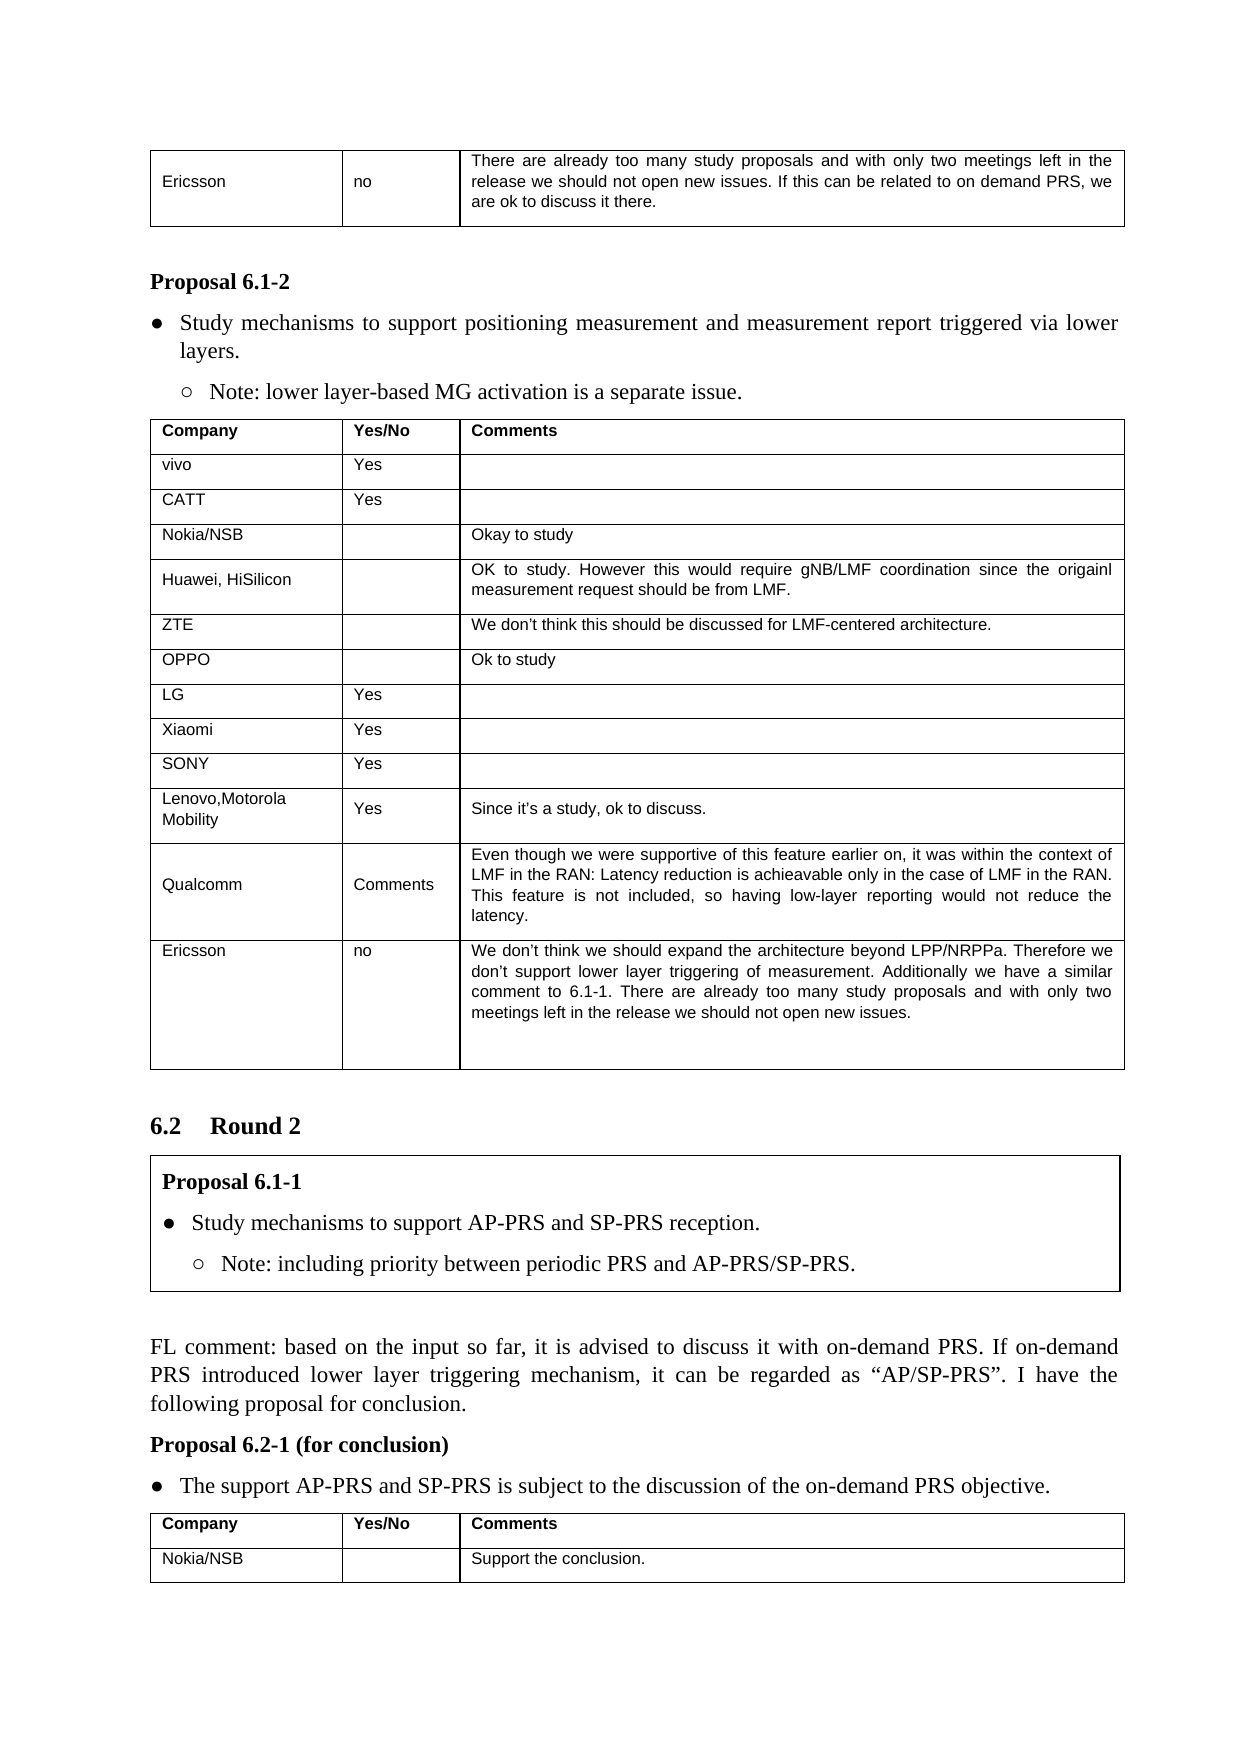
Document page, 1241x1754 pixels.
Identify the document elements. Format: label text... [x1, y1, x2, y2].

table_cell vivo [151, 455, 342, 489]
table_cell [461, 719, 1124, 753]
table_cell OPPO [151, 650, 342, 683]
table_header Company [151, 420, 342, 454]
table_cell Nokia/NSB [151, 1549, 342, 1582]
table_cell Support the conclusion. [461, 1549, 1124, 1582]
table_cell Huawei, HiSilicon [151, 560, 342, 614]
table_cell Qualcomm [151, 844, 342, 940]
table_cell Yes [343, 719, 459, 753]
table_cell Ericsson [151, 941, 342, 1069]
table_cell Ericsson [151, 151, 342, 226]
table_cell SONY [151, 754, 342, 788]
table_cell [461, 455, 1124, 489]
table_cell We don’t think this should be discussed for LMF-centered architecture. [461, 615, 1124, 649]
table_cell Comments [343, 844, 459, 940]
table_cell [343, 650, 459, 683]
table_cell [461, 754, 1124, 788]
table_header Comments [461, 1514, 1124, 1547]
table_cell There are already too many study proposals and with only two meetings left in the release we should not open new issues. If this can be related to on demand PRS, we are ok to discuss it there. [461, 151, 1124, 226]
table_cell [343, 560, 459, 614]
table_cell Yes [343, 789, 459, 843]
table_cell LG [151, 685, 342, 718]
table_cell Lenovo,Motorola Mobility [151, 789, 342, 843]
table_cell Even though we were supportive of this feature earlier on, it was within the context of LMF in the RAN: Latency reduction is achieavable only in the case of LMF in the RAN. This feature is not included, so having low-layer reporting would not reduce the latency. [461, 844, 1124, 940]
table_cell no [343, 941, 459, 1069]
table_header Yes/No [343, 420, 459, 454]
text The support AP-PRS and SP-PRS is subject to the discussion of the on-demand PRS objective. [150, 1472, 1120, 1498]
table_header Comments [461, 420, 1124, 454]
table_cell Nokia/NSB [151, 525, 342, 558]
table_cell OK to study. However this would require gNB/LMF coordination since the origainl measurement request should be from LMF. [461, 560, 1124, 614]
table_cell Since it’s a study, ok to discuss. [461, 789, 1124, 843]
table_cell We don’t think we should expand the architecture beyond LPP/NRPPa. Therefore we don’t support lower layer triggering of measurement. Additionally we have a similar comment to 6.1-1. There are already too many study proposals and with only two meetings left in the release we should not open new issues. [461, 941, 1124, 1069]
text Proposal 6.1-2 [150, 268, 1120, 294]
table_cell Ok to study [461, 650, 1124, 683]
table_header Company [151, 1514, 342, 1547]
table_cell Yes [343, 490, 459, 524]
table_cell Yes [343, 754, 459, 788]
table_cell [343, 1549, 459, 1582]
table_header Proposal 6.1-1 Study mechanisms to support AP-PRS and SP-PRS reception. Note: including priority between periodic PRS and AP-PRS/SP-PRS. [151, 1156, 1119, 1291]
table_header Yes/No [343, 1514, 459, 1547]
table_cell Okay to study [461, 525, 1124, 558]
subtitle Proposal 6.2-1 (for conclusion) [150, 1431, 1120, 1457]
table_cell Xiaomi [151, 719, 342, 753]
table_cell Yes [343, 455, 459, 489]
subtitle Round 2 [150, 1111, 1120, 1140]
list Study mechanisms to support positioning measurement and measurement report triggered via lower layers. [150, 309, 1120, 364]
list Note: lower layer-based MG activation is a separate issue. [179, 378, 1120, 405]
table_cell Yes [343, 685, 459, 718]
table_cell CATT [151, 490, 342, 524]
table_cell ZTE [151, 615, 342, 649]
text FL comment: based on the input so far, it is advised to discuss it with on-demand PRS. If on-demand PRS introduced lower layer triggering mechanism, it can be regarded as “AP/SP-PRS”. I have the following proposal for conclusion. [150, 1333, 1120, 1416]
table_cell [461, 685, 1124, 718]
table_cell [343, 615, 459, 649]
table_cell [461, 490, 1124, 524]
table_cell no [343, 151, 459, 226]
table_cell [343, 525, 459, 558]
